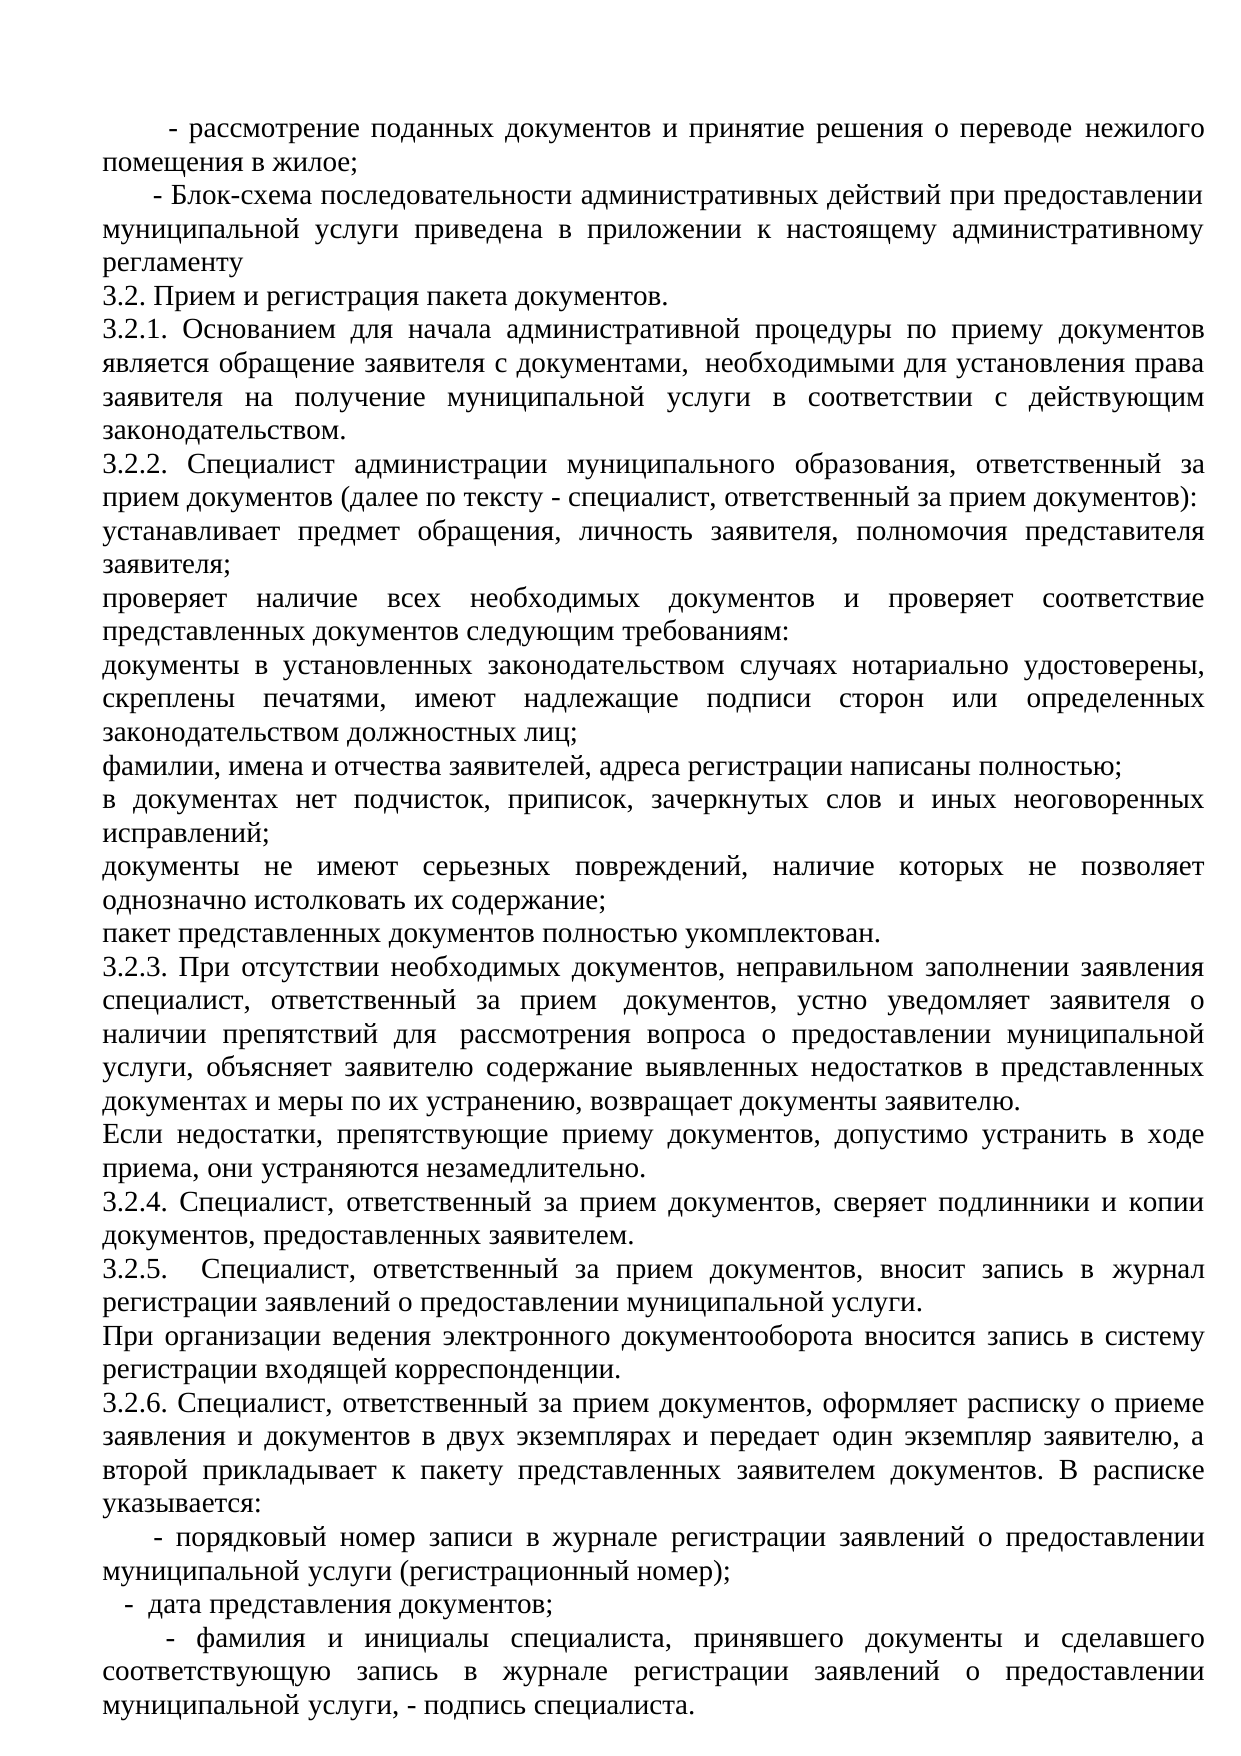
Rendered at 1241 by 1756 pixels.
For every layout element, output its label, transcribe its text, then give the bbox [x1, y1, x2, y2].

text - порядковый номер записи в журнале регистрации заявлений о предоставлении муниципальной услуги (регистрационный номер); [102, 1519, 1205, 1586]
text 3.2.4. Специалист, ответственный за прием документов, сверяет подлинники и копии документов, предоставленных заявителем. [102, 1184, 1205, 1251]
text При организации ведения электронного документооборота вносится запись в систему регистрации входящей корреспонденции. [102, 1318, 1205, 1385]
text документы не имеют серьезных повреждений, наличие которых не позволяет однозначно истолковать их содержание; [102, 848, 1205, 915]
text 3.2.3. При отсутствии необходимых документов, неправильном заполнении заявления специалист, ответственный за прием документов, устно уведомляет заявителя о наличии препятствий для рассмотрения вопроса о предоставлении муниципальной услуги, объясняет заявителю содержание выявленных недостатков в представленных документах и меры по их устранению, возвращает документы заявителю. [102, 949, 1205, 1117]
text 3.2.6. Специалист, ответственный за прием документов, оформляет расписку о приеме заявления и документов в двух экземплярах и передает один экземпляр заявителю, а второй прикладывает к пакету представленных заявителем документов. В расписке указывается: [102, 1385, 1205, 1519]
text 3.2.1. Основанием для начала административной процедуры по приему документов является обращение заявителя с документами, необходимыми для установления права заявителя на получение муниципальной услуги в соответствии с действующим законодательством. [102, 312, 1205, 446]
text Если недостатки, препятствующие приему документов, допустимо устранить в ходе приема, они устраняются незамедлительно. [102, 1117, 1205, 1184]
text фамилии, имена и отчества заявителей, адреса регистрации написаны полностью; [102, 748, 1205, 781]
text проверяет наличие всех необходимых документов и проверяет соответствие представленных документов следующим требованиям: [102, 580, 1205, 647]
text - дата представления документов; [102, 1586, 1205, 1620]
text в документах нет подчисток, приписок, зачеркнутых слов и иных неоговоренных исправлений; [102, 781, 1205, 848]
text - рассмотрение поданных документов и принятие решения о переводе нежилого помещения в жилое; [102, 110, 1205, 177]
text пакет представленных документов полностью укомплектован. [102, 915, 1205, 949]
text документы в установленных законодательством случаях нотариально удостоверены, скреплены печатями, имеют надлежащие подписи сторон или определенных законодательством должностных лиц; [102, 647, 1205, 748]
text 3.2.2. Специалист администрации муниципального образования, ответственный за прием документов (далее по тексту - специалист, ответственный за прием документов): [102, 446, 1205, 513]
text - Блок-схема последовательности административных действий при предоставлении муниципальной услуги приведена в приложении к настоящему административному регламенту [102, 177, 1205, 278]
text устанавливает предмет обращения, личность заявителя, полномочия представителя заявителя; [102, 513, 1205, 580]
text - фамилия и инициалы специалиста, принявшего документы и сделавшего соответствующую запись в журнале регистрации заявлений о предоставлении муниципальной услуги, - подпись специалиста. [102, 1620, 1205, 1720]
text 3.2.5. Специалист, ответственный за прием документов, вносит запись в журнал регистрации заявлений о предоставлении муниципальной услуги. [102, 1251, 1205, 1318]
text 3.2. Прием и регистрация пакета документов. [102, 278, 1205, 312]
